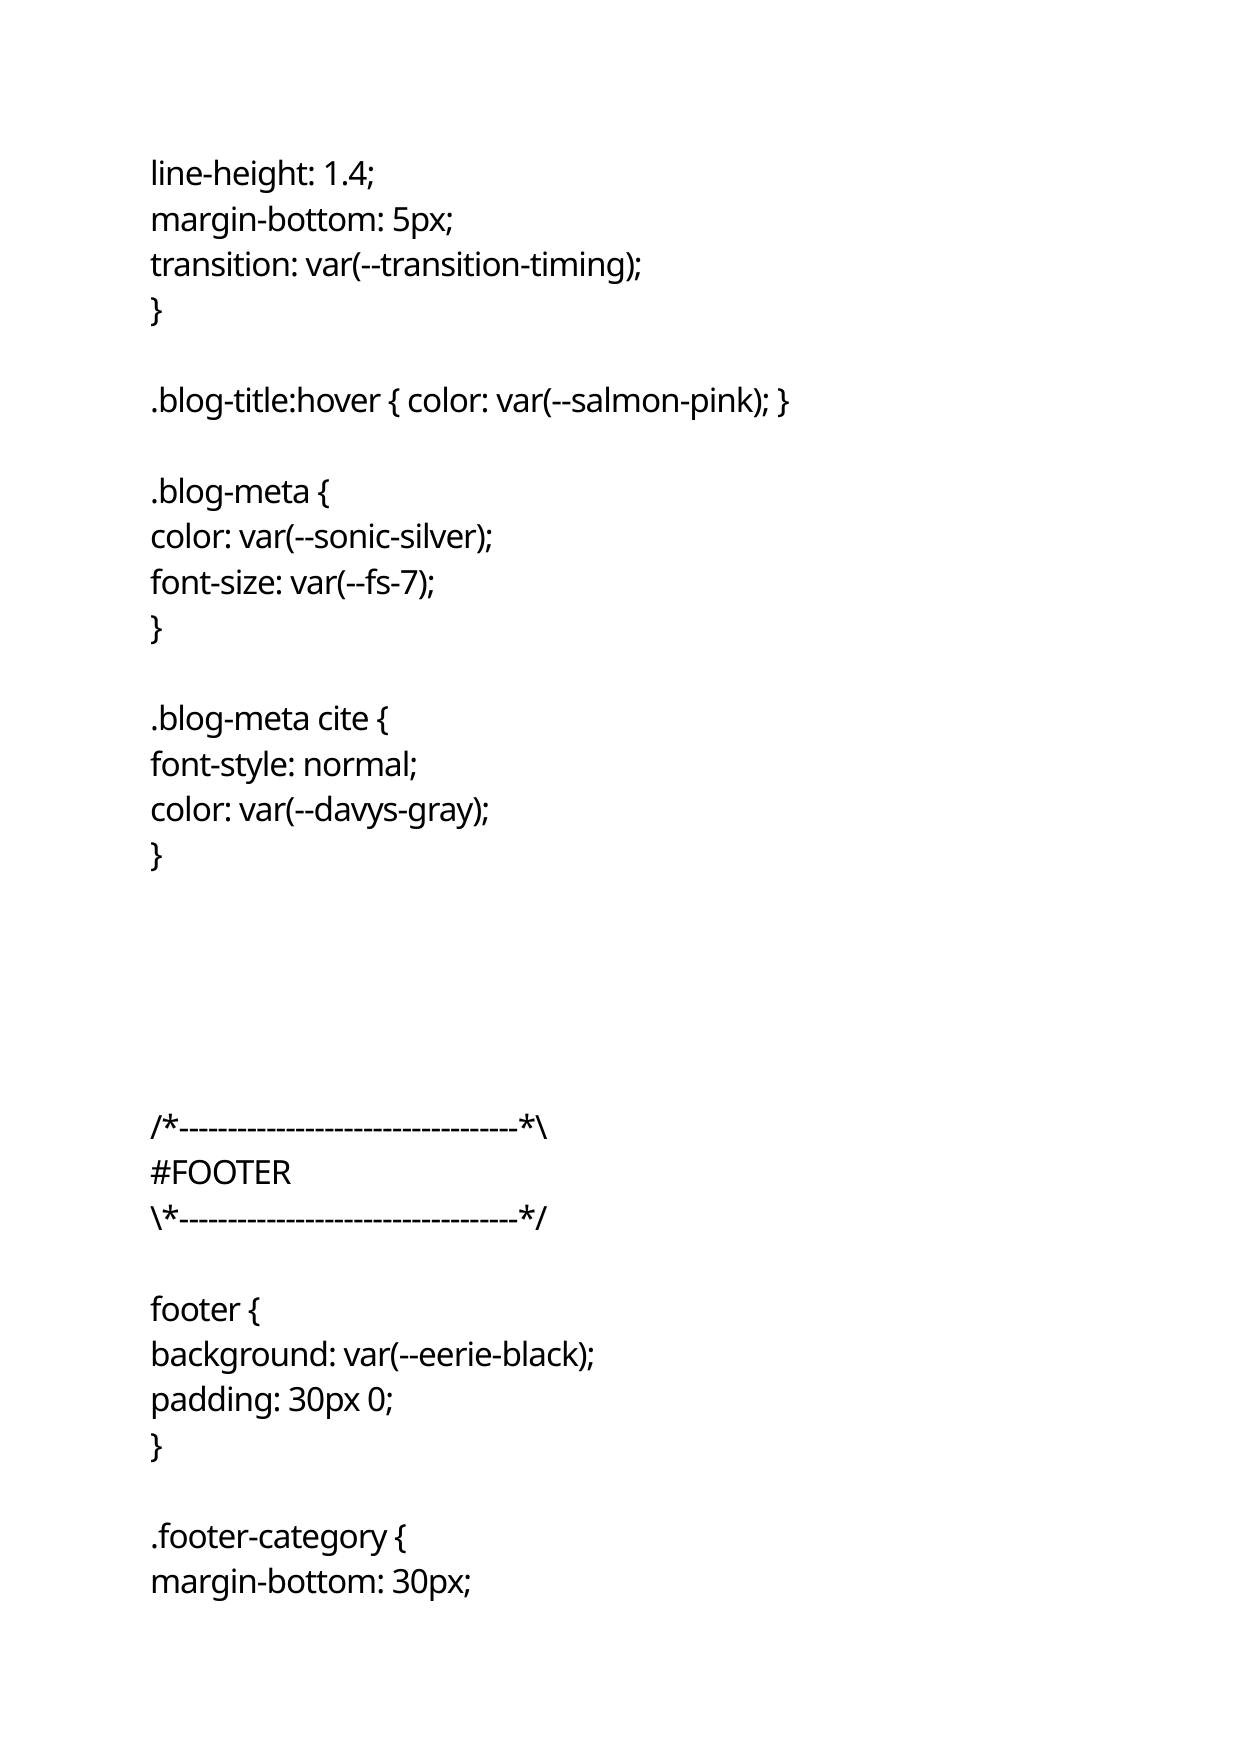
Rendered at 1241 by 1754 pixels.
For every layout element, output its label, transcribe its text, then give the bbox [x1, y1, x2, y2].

title } [150, 831, 1090, 877]
title padding: 30px 0; [150, 1376, 1090, 1422]
title transition: var(--transition-timing); [150, 241, 1090, 286]
title line-height: 1.4; [150, 150, 1090, 195]
title } [150, 604, 1090, 649]
title /*-----------------------------------*\ [150, 1104, 1090, 1149]
title } [150, 1422, 1090, 1467]
title .footer-category { [150, 1512, 1090, 1558]
title color: var(--sonic-silver); [150, 513, 1090, 559]
title margin-bottom: 5px; [150, 195, 1090, 241]
title .blog-meta cite { [150, 695, 1090, 740]
title font-size: var(--fs-7); [150, 559, 1090, 604]
title \*-----------------------------------*/ [150, 1194, 1090, 1240]
title background: var(--eerie-black); [150, 1331, 1090, 1376]
title margin-bottom: 30px; [150, 1558, 1090, 1603]
title color: var(--davys-gray); [150, 786, 1090, 831]
title } [150, 286, 1090, 332]
title #FOOTER [150, 1149, 1090, 1194]
title footer { [150, 1285, 1090, 1331]
title .blog-meta { [150, 468, 1090, 513]
title .blog-title:hover { color: var(--salmon-pink); } [150, 377, 1090, 422]
title font-style: normal; [150, 740, 1090, 786]
